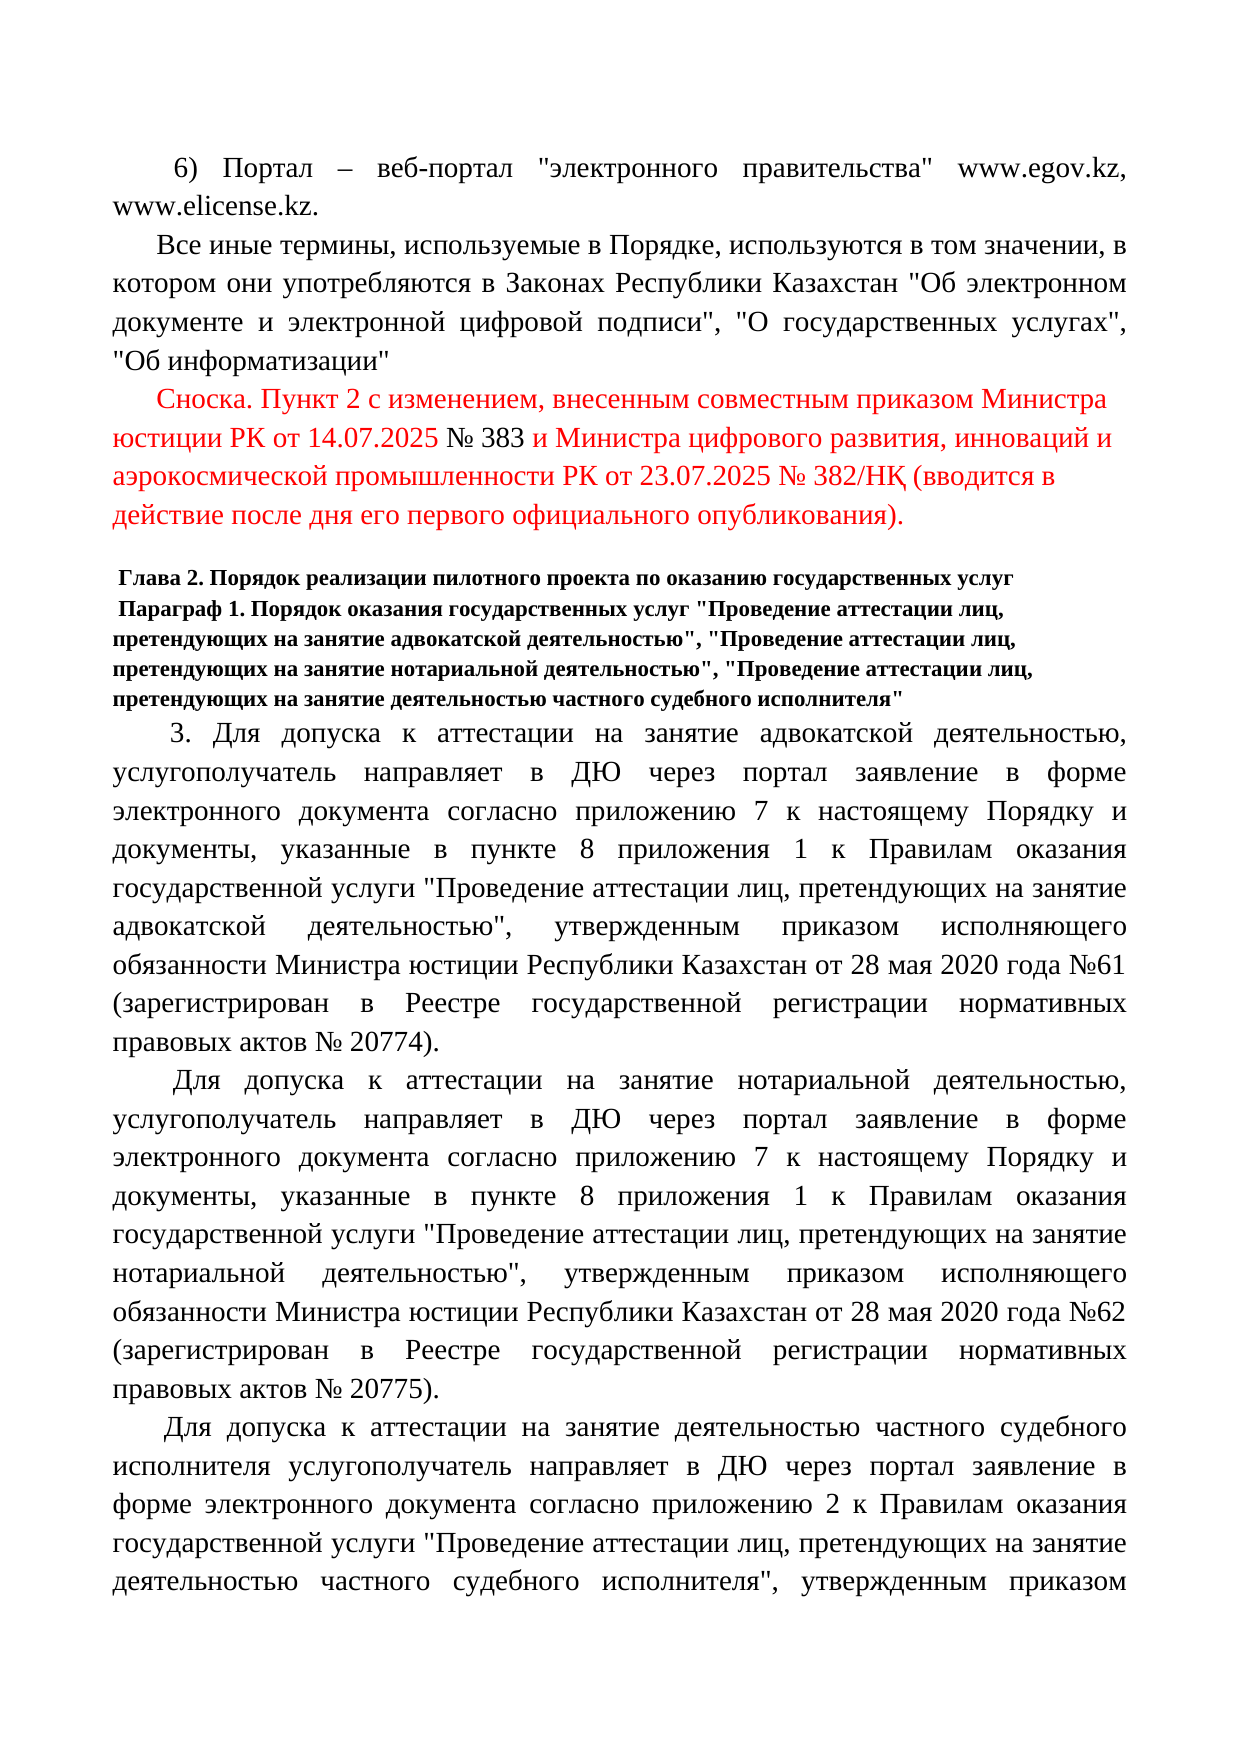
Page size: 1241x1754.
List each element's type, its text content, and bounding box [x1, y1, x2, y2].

text 3. Для допуска к аттестации на занятие адвокатской деятельностью, услугополучатель направляет в ДЮ через портал заявление в форме электронного документа согласно приложению 7 к настоящему Порядку и документы, указанные в пункте 8 приложения 1 к Правилам оказания государственной услуги "Проведение аттестации лиц, претендующих на занятие адвокатской деятельностью", утвержденным приказом исполняющего обязанности Министра юстиции Республики Казахстан от 28 мая 2020 года №61 (зарегистрирован в Реестре государственной регистрации нормативных правовых актов № 20774). [112, 716, 1128, 1057]
text Параграф 1. Порядок оказания государственных услуг "Проведение аттестации лиц, претендующих на занятие адвокатской деятельностью", "Проведение аттестации лиц, претендующих на занятие нотариальной деятельностью", "Проведение аттестации лиц, претендующих на занятие деятельностью частного судебного исполнителя" [112, 595, 1128, 712]
text 6) Портал – веб-портал "электронного правительства" www.egov.kz, www.elicense.kz. [112, 150, 1128, 222]
text Все иные термины, используемые в Порядке, используются в том значении, в котором они употребляются в Законах Республики Казахстан "Об электронном документе и электронной цифровой подписи", "О государственных услугах", "Об информатизации" [112, 227, 1128, 376]
text Сноска. Пункт 2 с изменением, внесенным совместным приказом Министра юстиции РК от 14.07.2025 № 383 и Министра цифрового развития, инноваций и аэрокосмической промышленности РК от 23.07.2025 № 382/НҚ (вводится в действие после дня его первого официального опубликования). [112, 381, 1128, 561]
text Глава 2. Порядок реализации пилотного проекта по оказанию государственных услуг [112, 564, 1128, 591]
text Для допуска к аттестации на занятие нотариальной деятельностью, услугополучатель направляет в ДЮ через портал заявление в форме электронного документа согласно приложению 7 к настоящему Порядку и документы, указанные в пункте 8 приложения 1 к Правилам оказания государственной услуги "Проведение аттестации лиц, претендующих на занятие нотариальной деятельностью", утвержденным приказом исполняющего обязанности Министра юстиции Республики Казахстан от 28 мая 2020 года №62 (зарегистрирован в Реестре государственной регистрации нормативных правовых актов № 20775). [112, 1062, 1128, 1404]
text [112, 1409, 1128, 1597]
